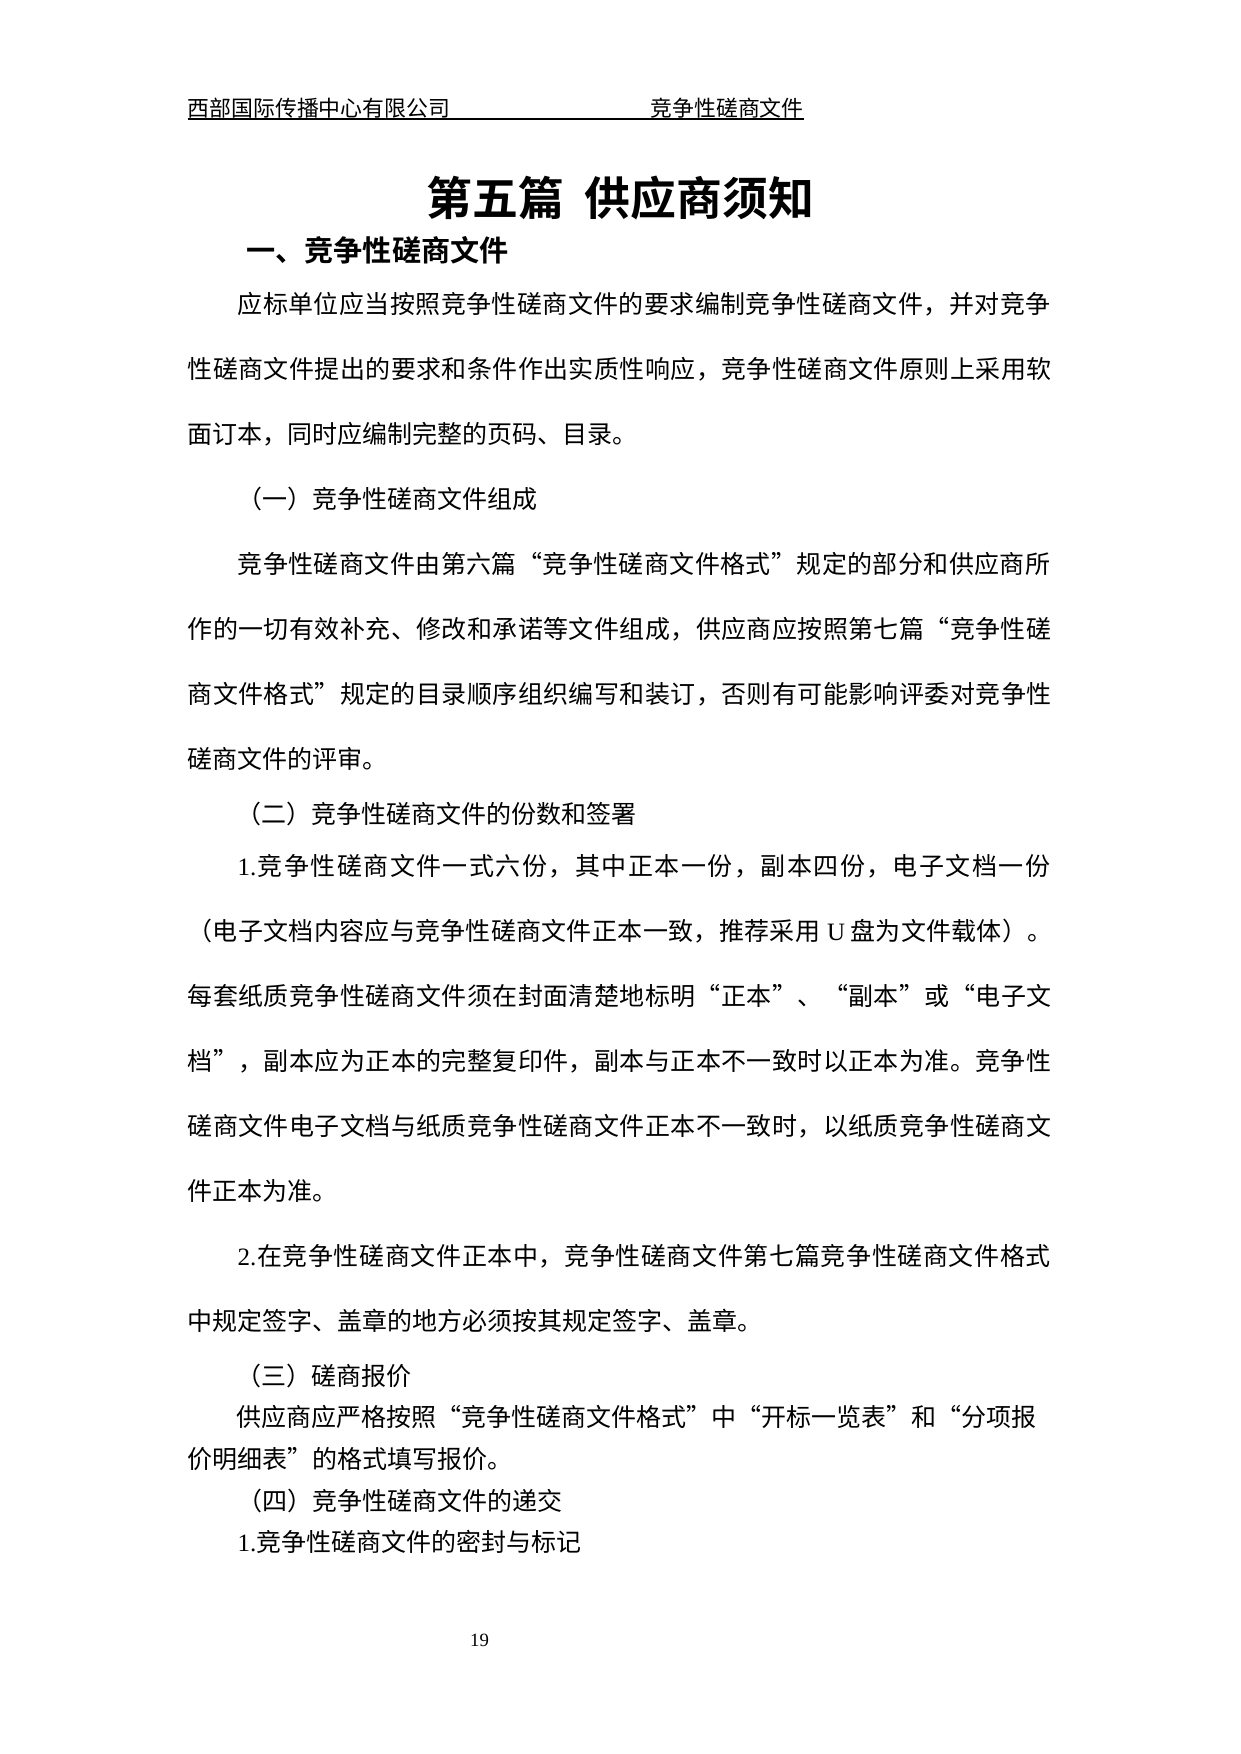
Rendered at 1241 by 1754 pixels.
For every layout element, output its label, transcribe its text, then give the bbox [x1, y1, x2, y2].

text 1.竞争性磋商文件的密封与标记 [187, 1518, 1053, 1560]
text （四）竞争性磋商文件的递交 [187, 1477, 1053, 1518]
text （二）竞争性磋商文件的份数和签署 [187, 790, 1053, 832]
subtitle 第五篇 供应商须知 [187, 162, 1053, 228]
text 应标单位应当按照竞争性磋商文件的要求编制竞争性磋商文件，并对竞争性磋商文件提出的要求和条件作出实质性响应，竞争性磋商文件原则上采用软面订本，同时应编制完整的页码、目录。 [187, 270, 1053, 465]
text 1.竞争性磋商文件一式六份，其中正本一份，副本四份，电子文档一份（电子文档内容应与竞争性磋商文件正本一致，推荐采用U盘为文件载体）。每套纸质竞争性磋商文件须在封面清楚地标明“正本”、“副本”或“电子文档”，副本应为正本的完整复印件，副本与正本不一致时以正本为准。竞争性磋商文件电子文档与纸质竞争性磋商文件正本不一致时，以纸质竞争性磋商文件正本为准。 [187, 832, 1053, 1222]
text 供应商应严格按照“竞争性磋商文件格式”中“开标一览表”和“分项报价明细表”的格式填写报价。 [187, 1393, 1053, 1477]
text （一）竞争性磋商文件组成 [187, 465, 1053, 530]
text （三）磋商报价 [187, 1352, 1053, 1393]
text 竞争性磋商文件由第六篇“竞争性磋商文件格式”规定的部分和供应商所作的一切有效补充、修改和承诺等文件组成，供应商应按照第七篇“竞争性磋商文件格式”规定的目录顺序组织编写和装订，否则有可能影响评委对竞争性磋商文件的评审。 [187, 530, 1053, 790]
text 2.在竞争性磋商文件正本中，竞争性磋商文件第七篇竞争性磋商文件格式中规定签字、盖章的地方必须按其规定签字、盖章。 [187, 1222, 1053, 1352]
subtitle 一、竞争性磋商文件 [187, 228, 1053, 270]
